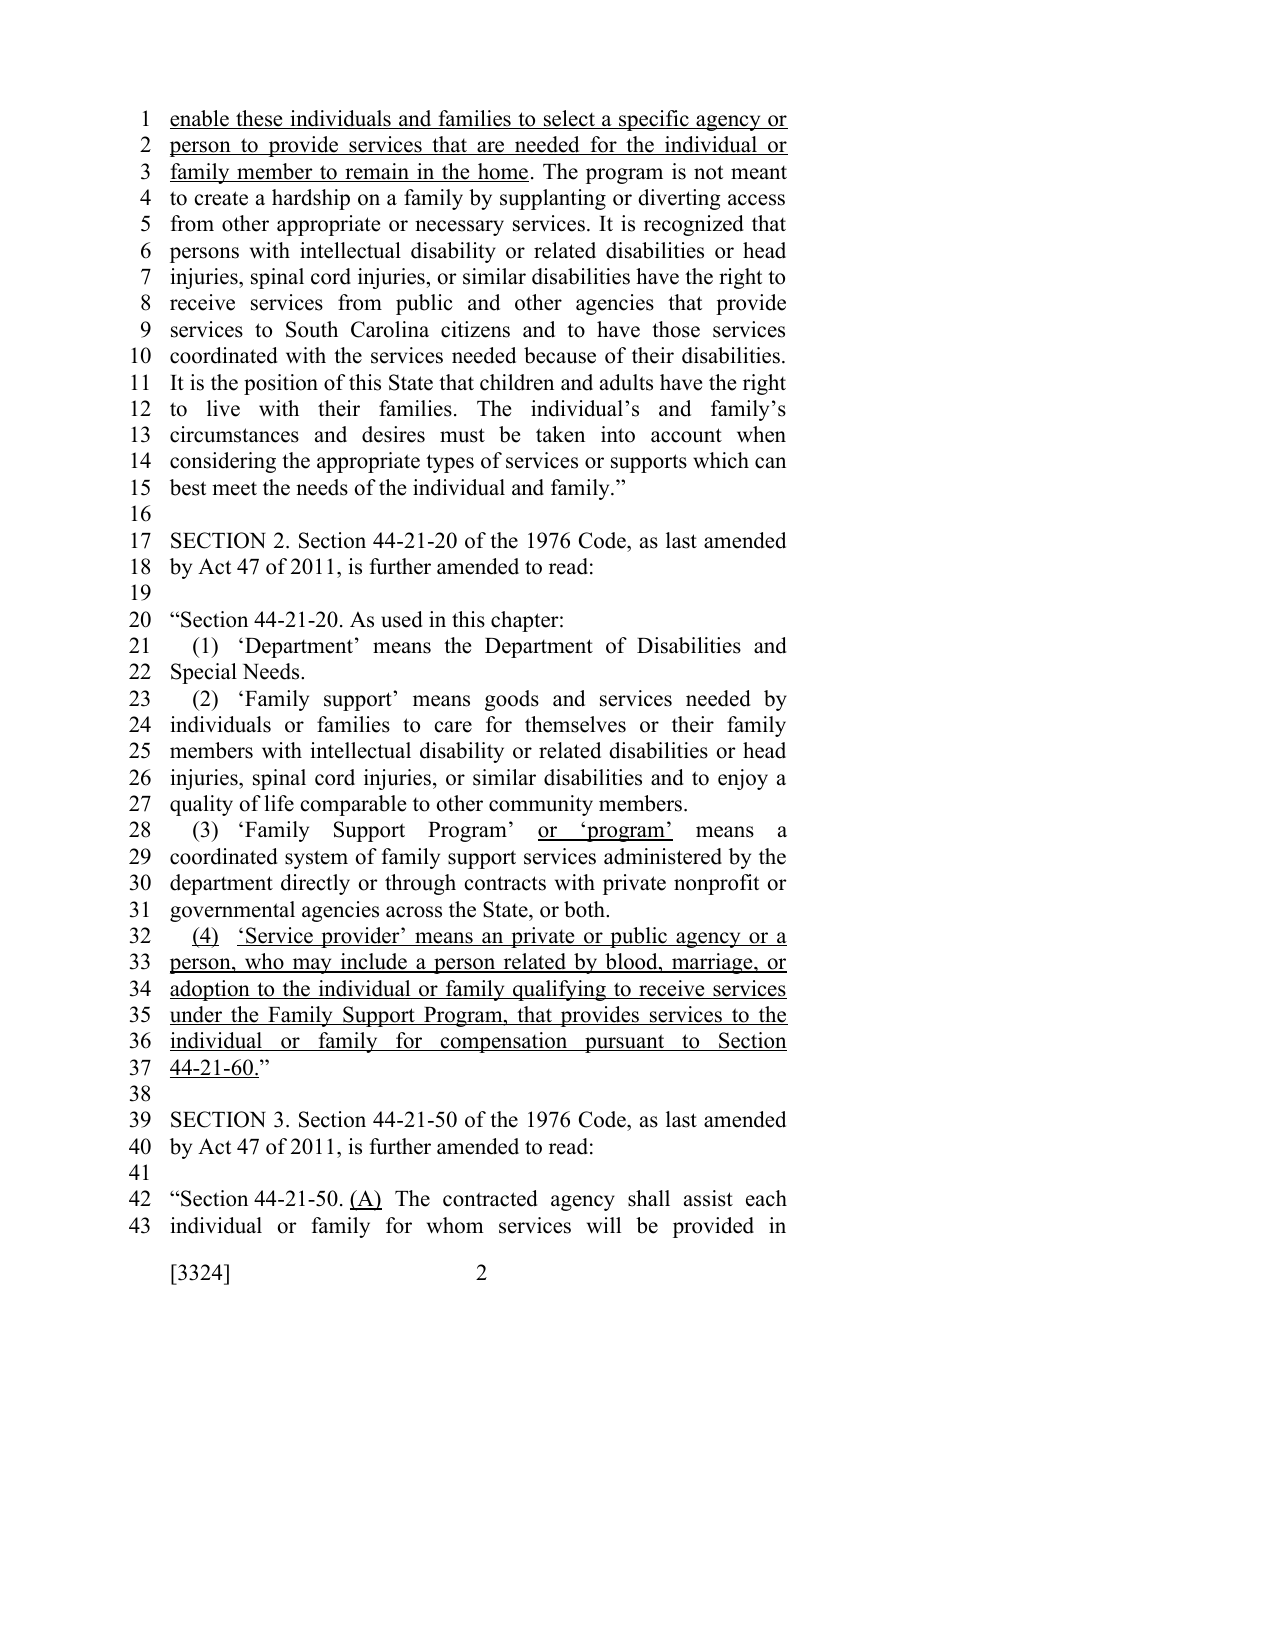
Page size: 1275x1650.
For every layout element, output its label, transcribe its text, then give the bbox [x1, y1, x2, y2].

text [169, 155, 787, 500]
text SECTION 2. Section 44-21-20 of the 1976 Code, as last amended by Act 47 of 2011, is further amended to read: [169, 527, 787, 579]
text (4) ‘Service provider’ means an private or public agency or a person, who may include a person related by blood, marriage, or adoption to the individual or family qualifying to receive services under the Family Support Program, that provides services to the individual or family for compensation pursuant to Section 44-21-60.” [169, 922, 787, 971]
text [169, 1186, 787, 1238]
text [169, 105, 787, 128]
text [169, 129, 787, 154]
text (2) ‘Family support’ means goods and services needed by individuals or families to care for themselves or their family members with intellectual disability or related disabilities or head injuries, spinal cord injuries, or similar disabilities and to enjoy a quality of life comparable to other community members. [169, 685, 787, 817]
text “Section 44-21-20. As used in this chapter: [169, 606, 787, 632]
text (1) ‘Department’ means the Department of Disabilities and Special Needs. [169, 632, 787, 685]
text SECTION 3. Section 44-21-50 of the 1976 Code, as last amended by Act 47 of 2011, is further amended to read: [169, 1106, 787, 1159]
text (3) ‘Family Support Program’ or ‘program’ means a coordinated system of family support services administered by the department directly or through contracts with private nonprofit or governmental agencies across the State, or both. [169, 817, 787, 922]
